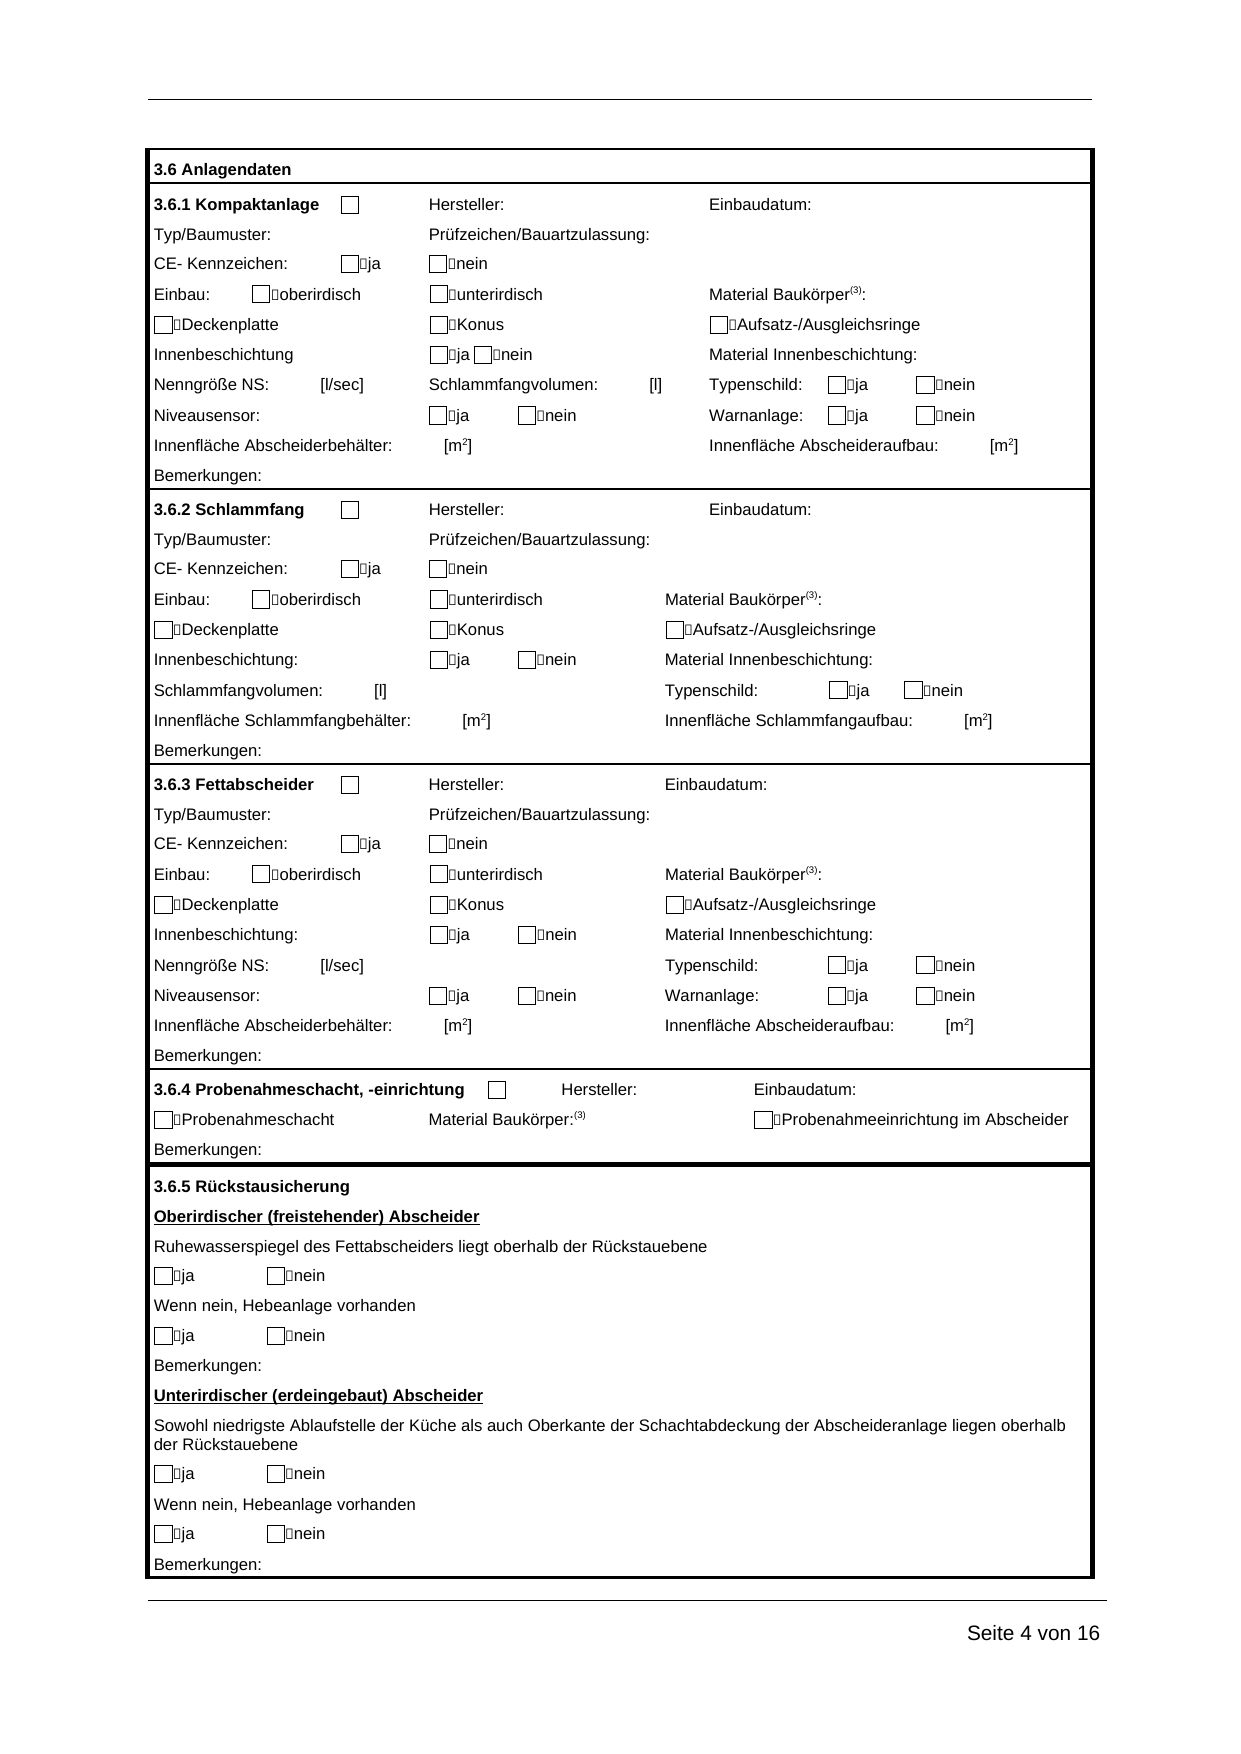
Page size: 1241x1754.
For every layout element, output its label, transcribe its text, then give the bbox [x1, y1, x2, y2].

table_header 3.6 Anlagendaten [150, 150, 1090, 182]
table_cell 3.6.3 Fettabscheider Hersteller: Einbaudatum: Typ/Baumuster: Prüfzeichen/Bauartzulassung: CE- Kennzeichen: ja nein Einbau: oberirdisch unterirdisch Material Baukörper(3): Deckenplatte Konus Aufsatz-/Ausgleichsringe Innenbeschichtung: ja nein Material Innenbeschichtung: Nenngröße NS: [l/sec] Typenschild: ja nein Niveausensor: ja nein Warnanlage: ja nein Innenfläche Abscheiderbehälter: [m2] Innenfläche Abscheideraufbau: [m2] Bemerkungen: [150, 765, 1090, 1068]
table_cell 3.6.2 Schlammfang Hersteller: Einbaudatum: Typ/Baumuster: Prüfzeichen/Bauartzulassung: CE- Kennzeichen: ja nein Einbau: oberirdisch unterirdisch Material Baukörper(3): Deckenplatte Konus Aufsatz-/Ausgleichsringe Innenbeschichtung: ja nein Material Innenbeschichtung: Schlammfangvolumen: [l] Typenschild: ja nein Innenfläche Schlammfangbehälter: [m2] Innenfläche Schlammfangaufbau: [m2] Bemerkungen: [150, 490, 1090, 762]
table_cell 3.6.1 Kompaktanlage Hersteller: Einbaudatum: Typ/Baumuster: Prüfzeichen/Bauartzulassung: CE- Kennzeichen: ja nein Einbau: oberirdisch unterirdisch Material Baukörper(3): Deckenplatte Konus Aufsatz-/Ausgleichsringe Innenbeschichtung ja nein Material Innenbeschichtung: Nenngröße NS: [l/sec] Schlammfangvolumen: [l] Typenschild: ja nein Niveausensor: ja nein Warnanlage: ja nein Innenfläche Abscheiderbehälter: [m2] Innenfläche Abscheideraufbau: [m2] Bemerkungen: [150, 184, 1090, 487]
table_cell 3.6.5 Rückstausicherung Oberirdischer (freistehender) Abscheider Ruhewasserspiegel des Fettabscheiders liegt oberhalb der Rückstauebene ja nein Wenn nein, Hebeanlage vorhanden ja nein Bemerkungen: Unterirdischer (erdeingebaut) Abscheider Sowohl niedrigste Ablaufstelle der Küche als auch Oberkante der Schachtabdeckung der Abscheideranlage liegen oberhalb der Rückstauebene ja nein Wenn nein, Hebeanlage vorhanden ja nein Bemerkungen: [150, 1167, 1090, 1576]
table_cell 3.6.4 Probenahmeschacht, -einrichtung Hersteller: Einbaudatum: Probenahmeschacht Material Baukörper:(3) Probenahmeeinrichtung im Abscheider Bemerkungen: [150, 1070, 1090, 1162]
